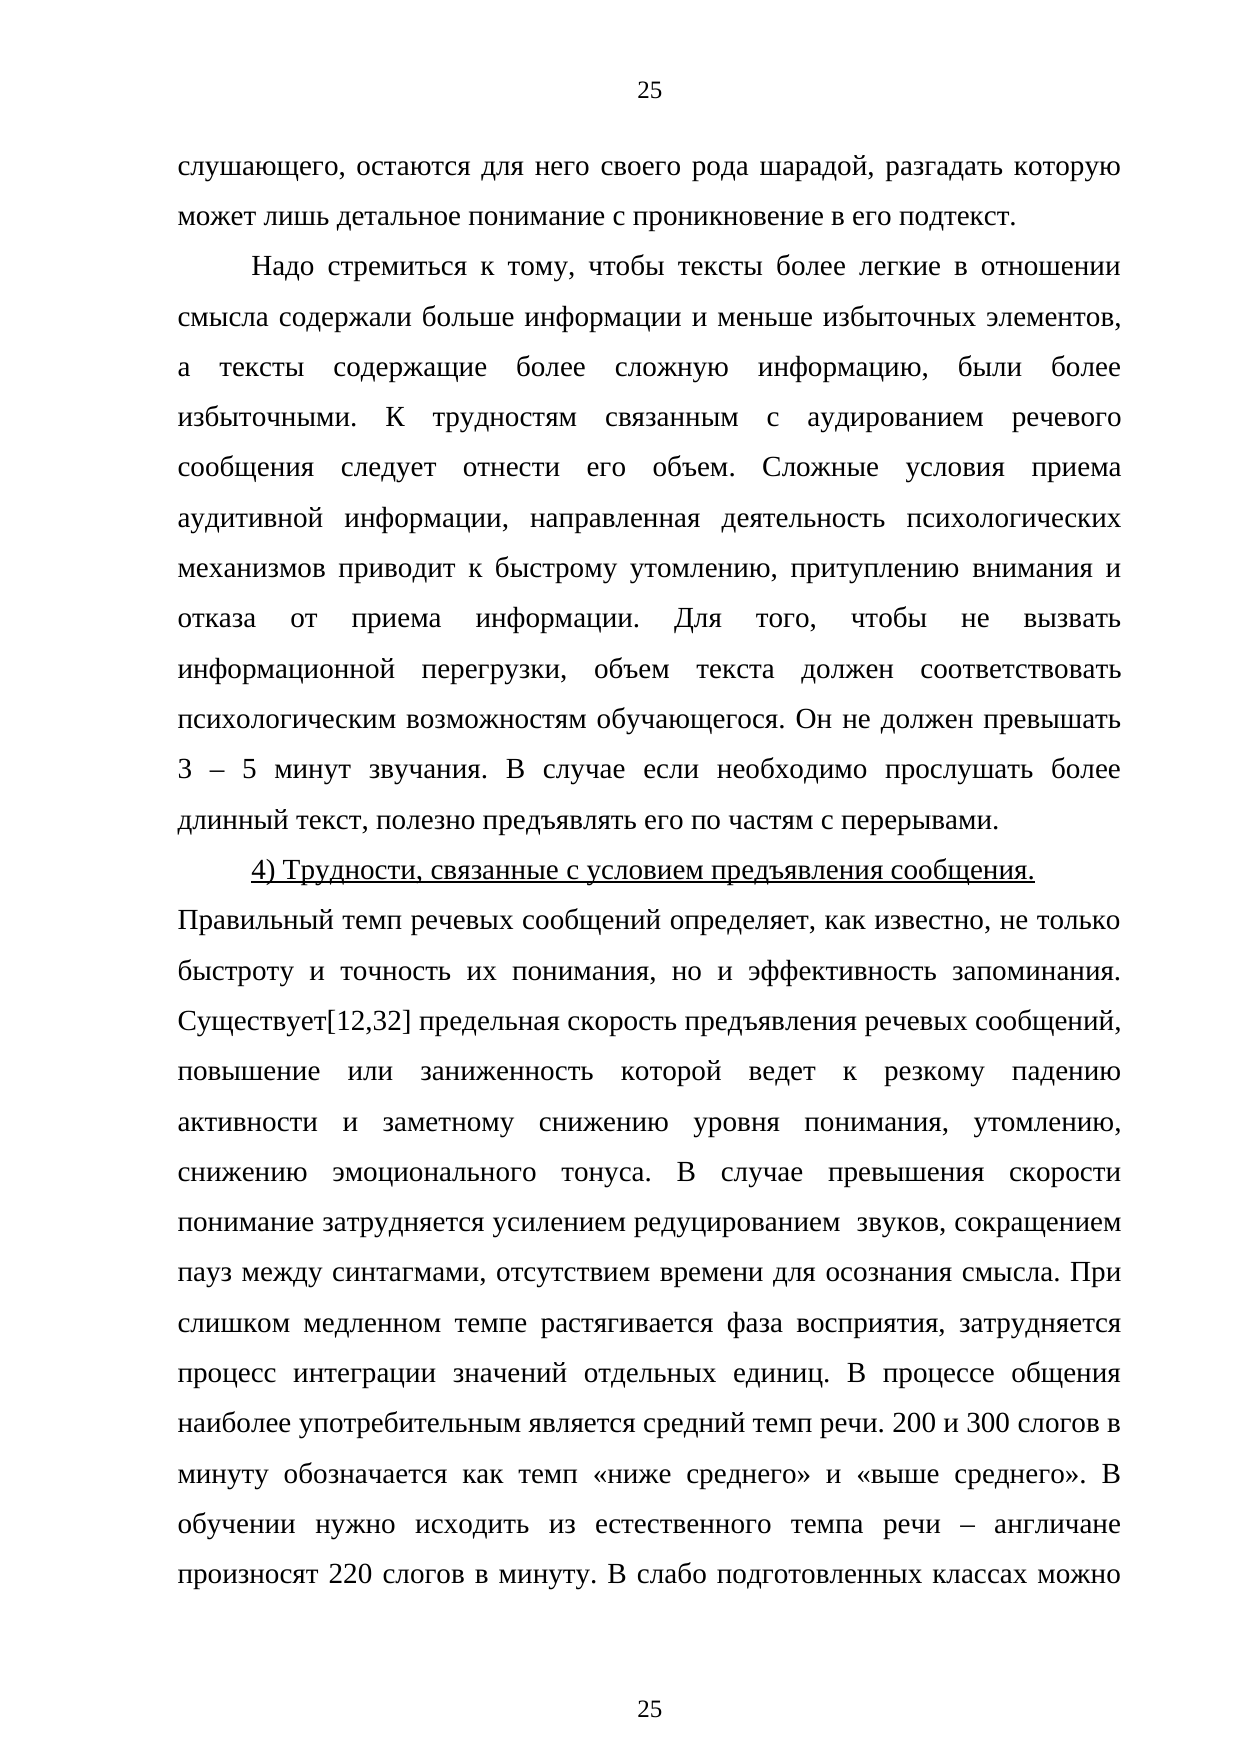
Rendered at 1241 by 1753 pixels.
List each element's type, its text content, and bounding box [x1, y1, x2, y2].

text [177, 148, 1122, 232]
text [177, 902, 1122, 1590]
text Надо стремиться к тому, чтобы тексты более легкие в отношении смысла содержали больше информации и меньше избыточных элементов, а тексты содержащие более сложную информацию, были более избыточными. К трудностям связанным с аудированием речевого сообщения следует отнести его объем. Сложные условия приема аудитивной информации, направленная деятельность психологических механизмов приводит к быстрому утомлению, притуплению внимания и отказа от приема информации. Для того, чтобы не вызвать информационной перегрузки, объем текста должен соответствовать психологическим возможностям обучающегося. Он не должен превышать 3 – 5 минут звучания. В случае если необходимо прослушать более длинный текст, полезно предъявлять его по частям с перерывами. [177, 248, 1122, 835]
text 4) Трудности, связанные с условием предъявления сообщения. [177, 852, 1122, 886]
